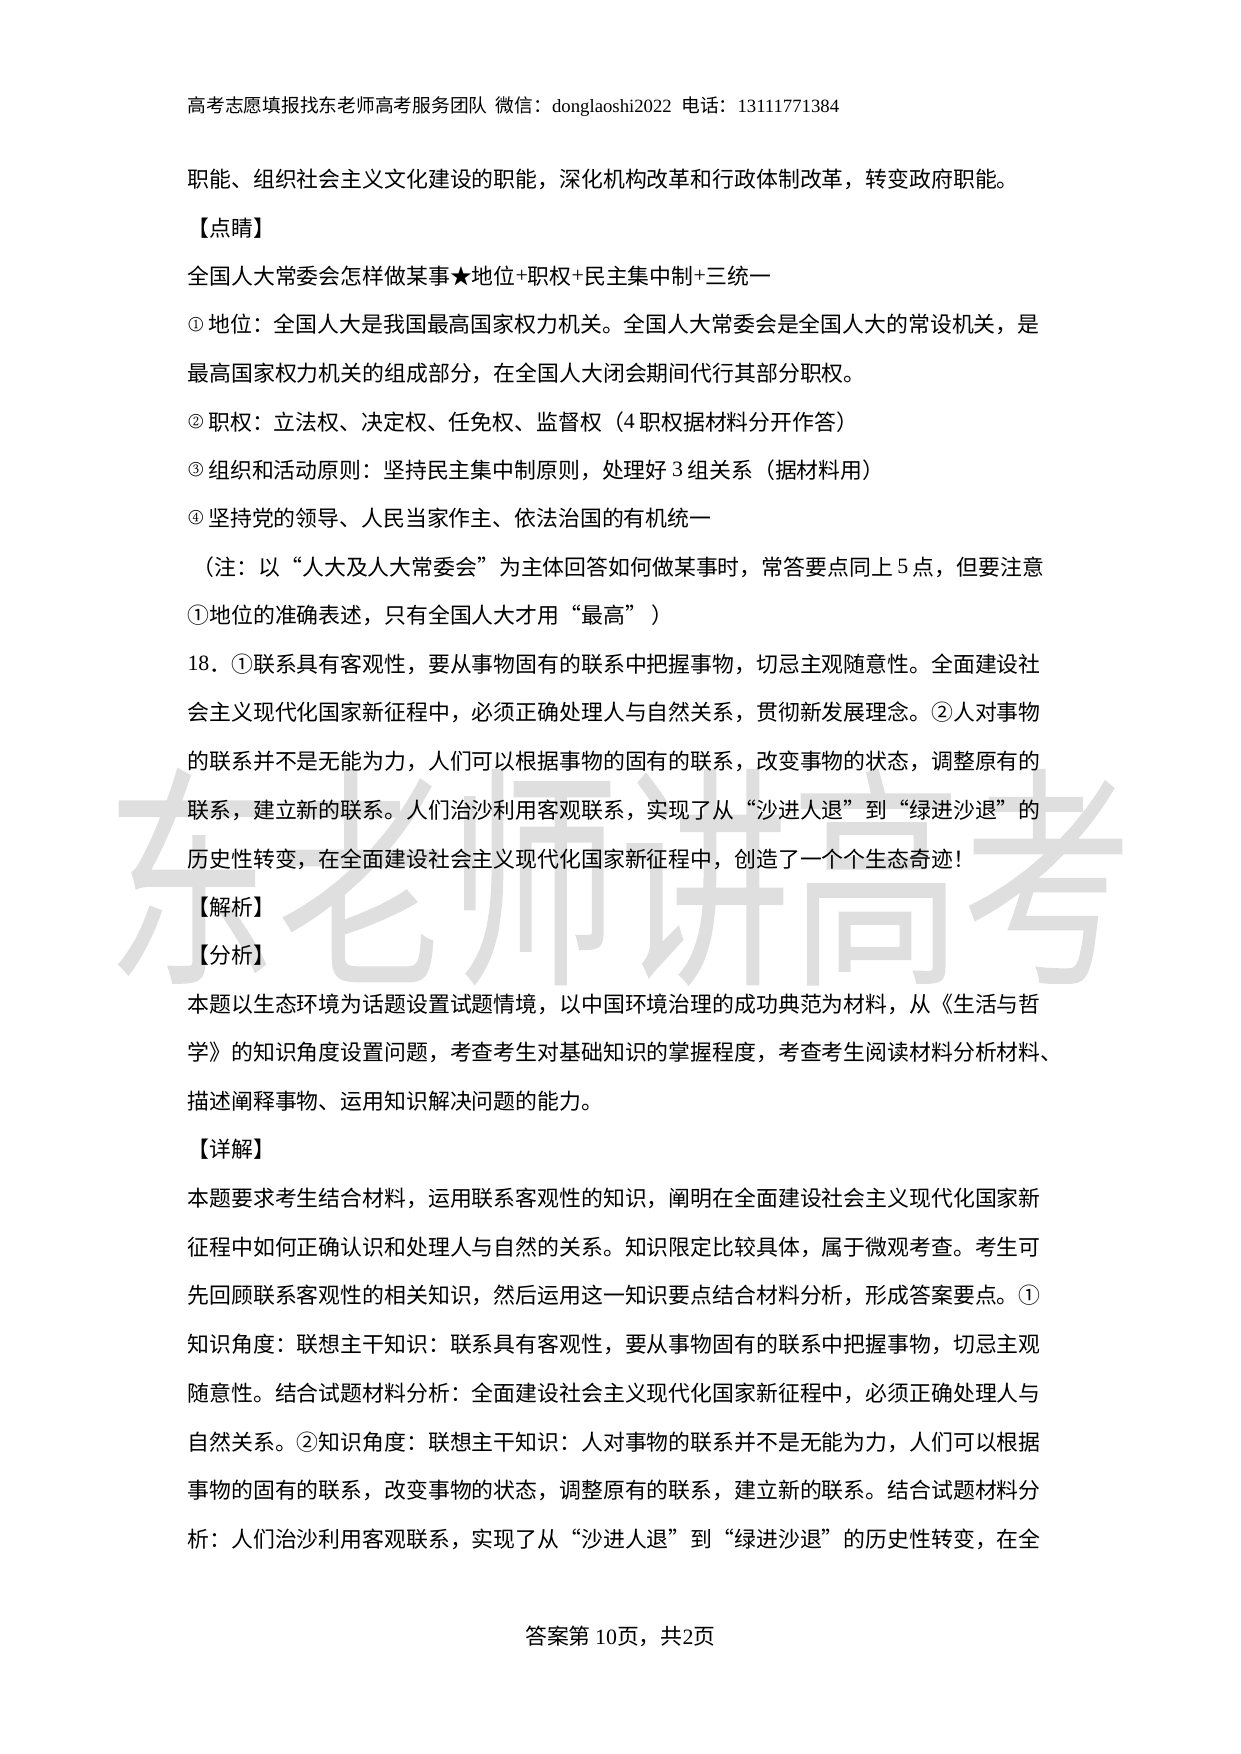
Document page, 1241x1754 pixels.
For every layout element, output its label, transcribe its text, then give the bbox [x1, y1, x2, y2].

text ③组织和活动原则：坚持民主集中制原则，处理好3组关系（据材料用） [187, 452, 1053, 485]
text 本题以生态环境为话题设置试题情境，以中国环境治理的成功典范为材料，从《生活与哲学》的知识角度设置问题，考查考生对基础知识的掌握程度，考查考生阅读材料分析材料、描述阐释事物、运用知识解决问题的能力。 [187, 986, 1053, 1116]
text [187, 162, 1053, 194]
text 【详解】 [187, 1132, 1053, 1164]
text ②职权：立法权、决定权、任免权、监督权（4职权据材料分开作答） [187, 404, 1053, 437]
text ④坚持党的领导、人民当家作主、依法治国的有机统一 [187, 501, 1053, 533]
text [187, 1180, 1053, 1554]
text 全国人大常委会怎样做某事★地位+职权+民主集中制+三统一 [187, 259, 1053, 291]
text 【点睛】 [187, 210, 1053, 243]
text ①地位：全国人大是我国最高国家权力机关。全国人大常委会是全国人大的常设机关，是最高国家权力机关的组成部分，在全国人大闭会期间代行其部分职权。 [187, 307, 1053, 388]
text 18．①联系具有客观性，要从事物固有的联系中把握事物，切忌主观随意性。全面建设社会主义现代化国家新征程中，必须正确处理人与自然关系，贯彻新发展理念。②人对事物的联系并不是无能为力，人们可以根据事物的固有的联系，改变事物的状态，调整原有的联系，建立新的联系。人们治沙利用客观联系，实现了从“沙进人退”到“绿进沙退”的历史性转变，在全面建设社会主义现代化国家新征程中，创造了一个个生态奇迹！ [187, 646, 1053, 874]
text 【解析】 [187, 889, 1053, 922]
text （注：以“人大及人大常委会”为主体回答如何做某事时，常答要点同上5点，但要注意①地位的准确表述，只有全国人大才用“最高” ） [187, 549, 1053, 630]
text 【分析】 [187, 938, 1053, 970]
